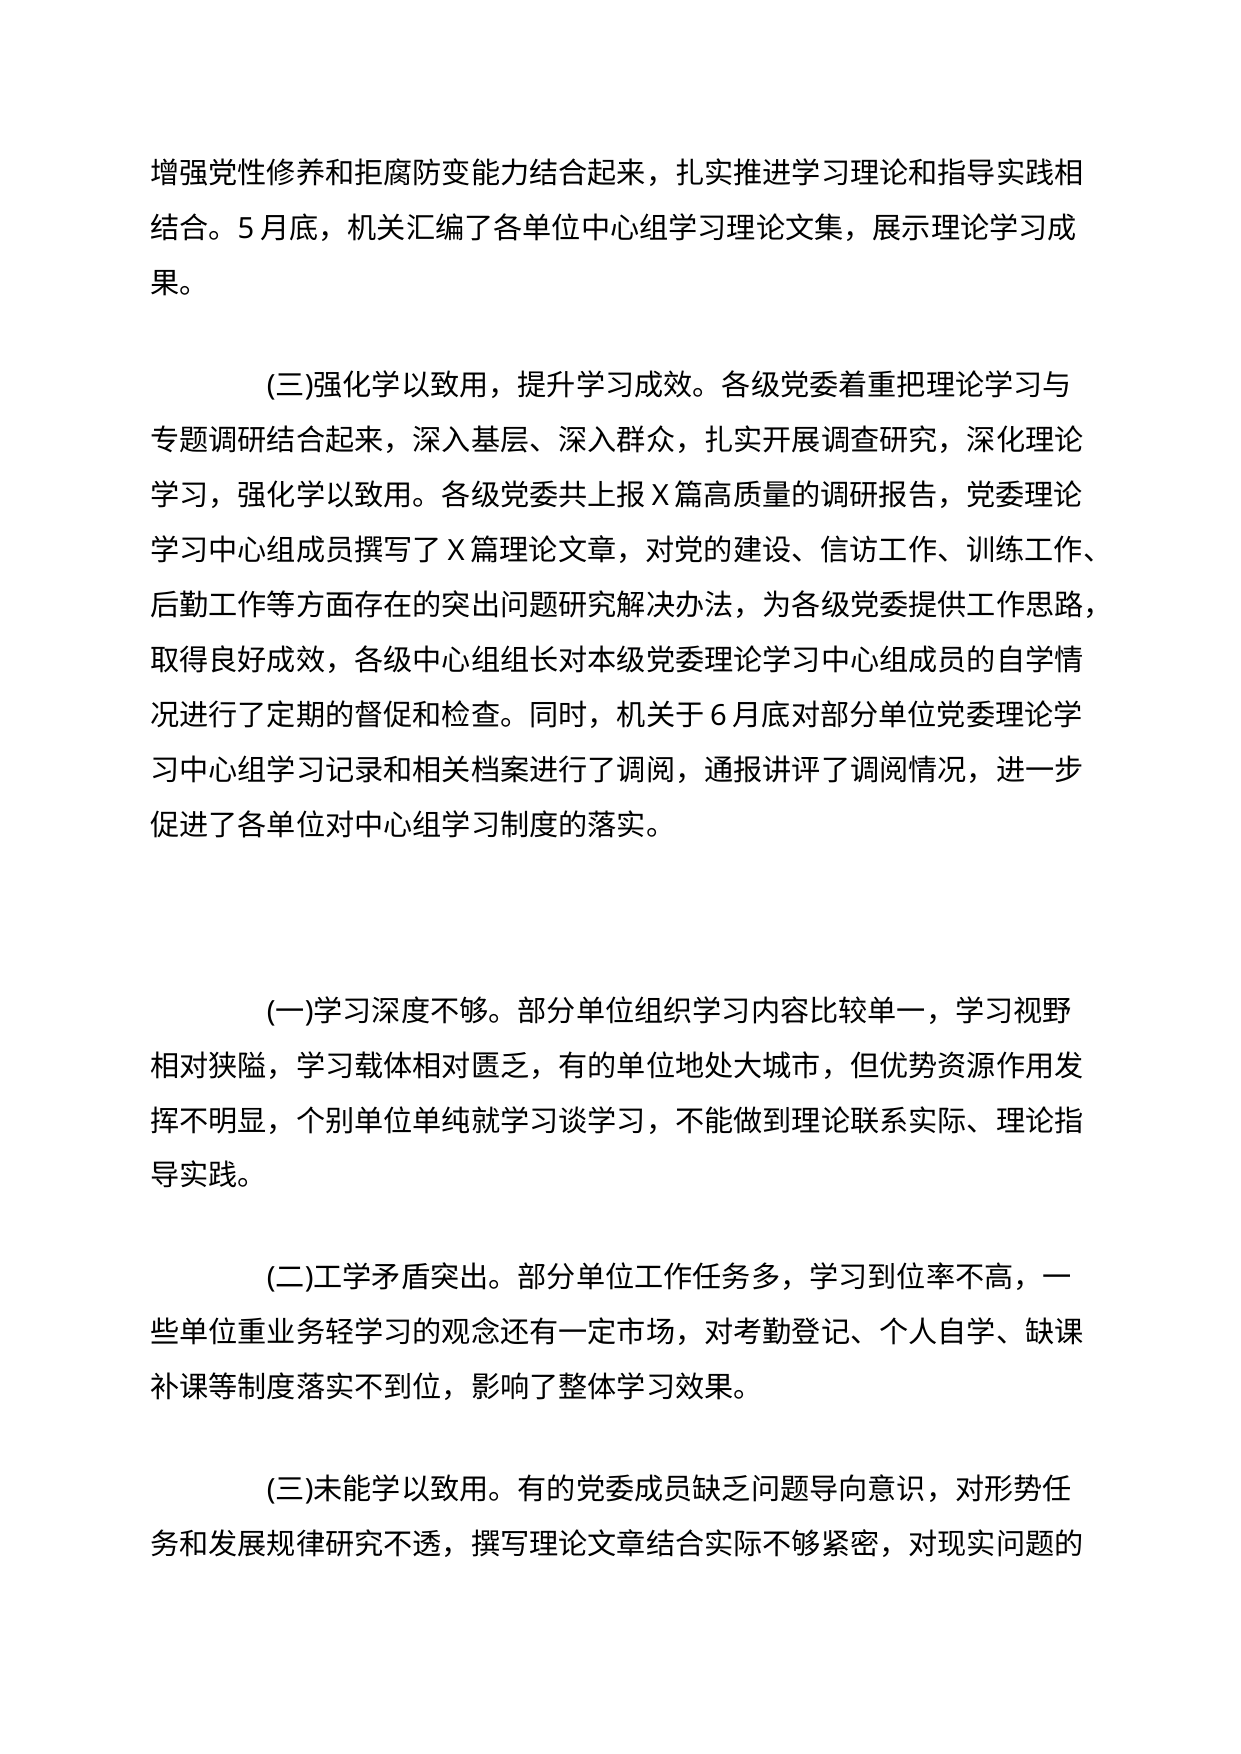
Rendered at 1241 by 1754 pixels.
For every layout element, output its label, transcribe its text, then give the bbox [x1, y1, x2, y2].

text (二)工学矛盾突出。部分单位工作任务多，学习到位率不高，一些单位重业务轻学习的观念还有一定市场，对考勤登记、个人自学、缺课补课等制度落实不到位，影响了整体学习效果。 [150, 1254, 1090, 1406]
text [150, 1465, 1090, 1563]
text (三)强化学以致用，提升学习成效。各级党委着重把理论学习与专题调研结合起来，深入基层、深入群众，扎实开展调查研究，深化理论学习，强化学以致用。各级党委共上报X篇高质量的调研报告，党委理论学习中心组成员撰写了X篇理论文章，对党的建设、信访工作、训练工作、后勤工作等方面存在的突出问题研究解决办法，为各级党委提供工作思路，取得良好成效，各级中心组组长对本级党委理论学习中心组成员的自学情况进行了定期的督促和检查。同时，机关于6月底对部分单位党委理论学习中心组学习记录和相关档案进行了调阅，通报讲评了调阅情况，进一步促进了各单位对中心组学习制度的落实。 [150, 362, 1090, 843]
text (一)学习深度不够。部分单位组织学习内容比较单一，学习视野相对狭隘，学习载体相对匮乏，有的单位地处大城市，但优势资源作用发挥不明显，个别单位单纯就学习谈学习，不能做到理论联系实际、理论指导实践。 [150, 987, 1090, 1194]
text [150, 150, 1090, 302]
